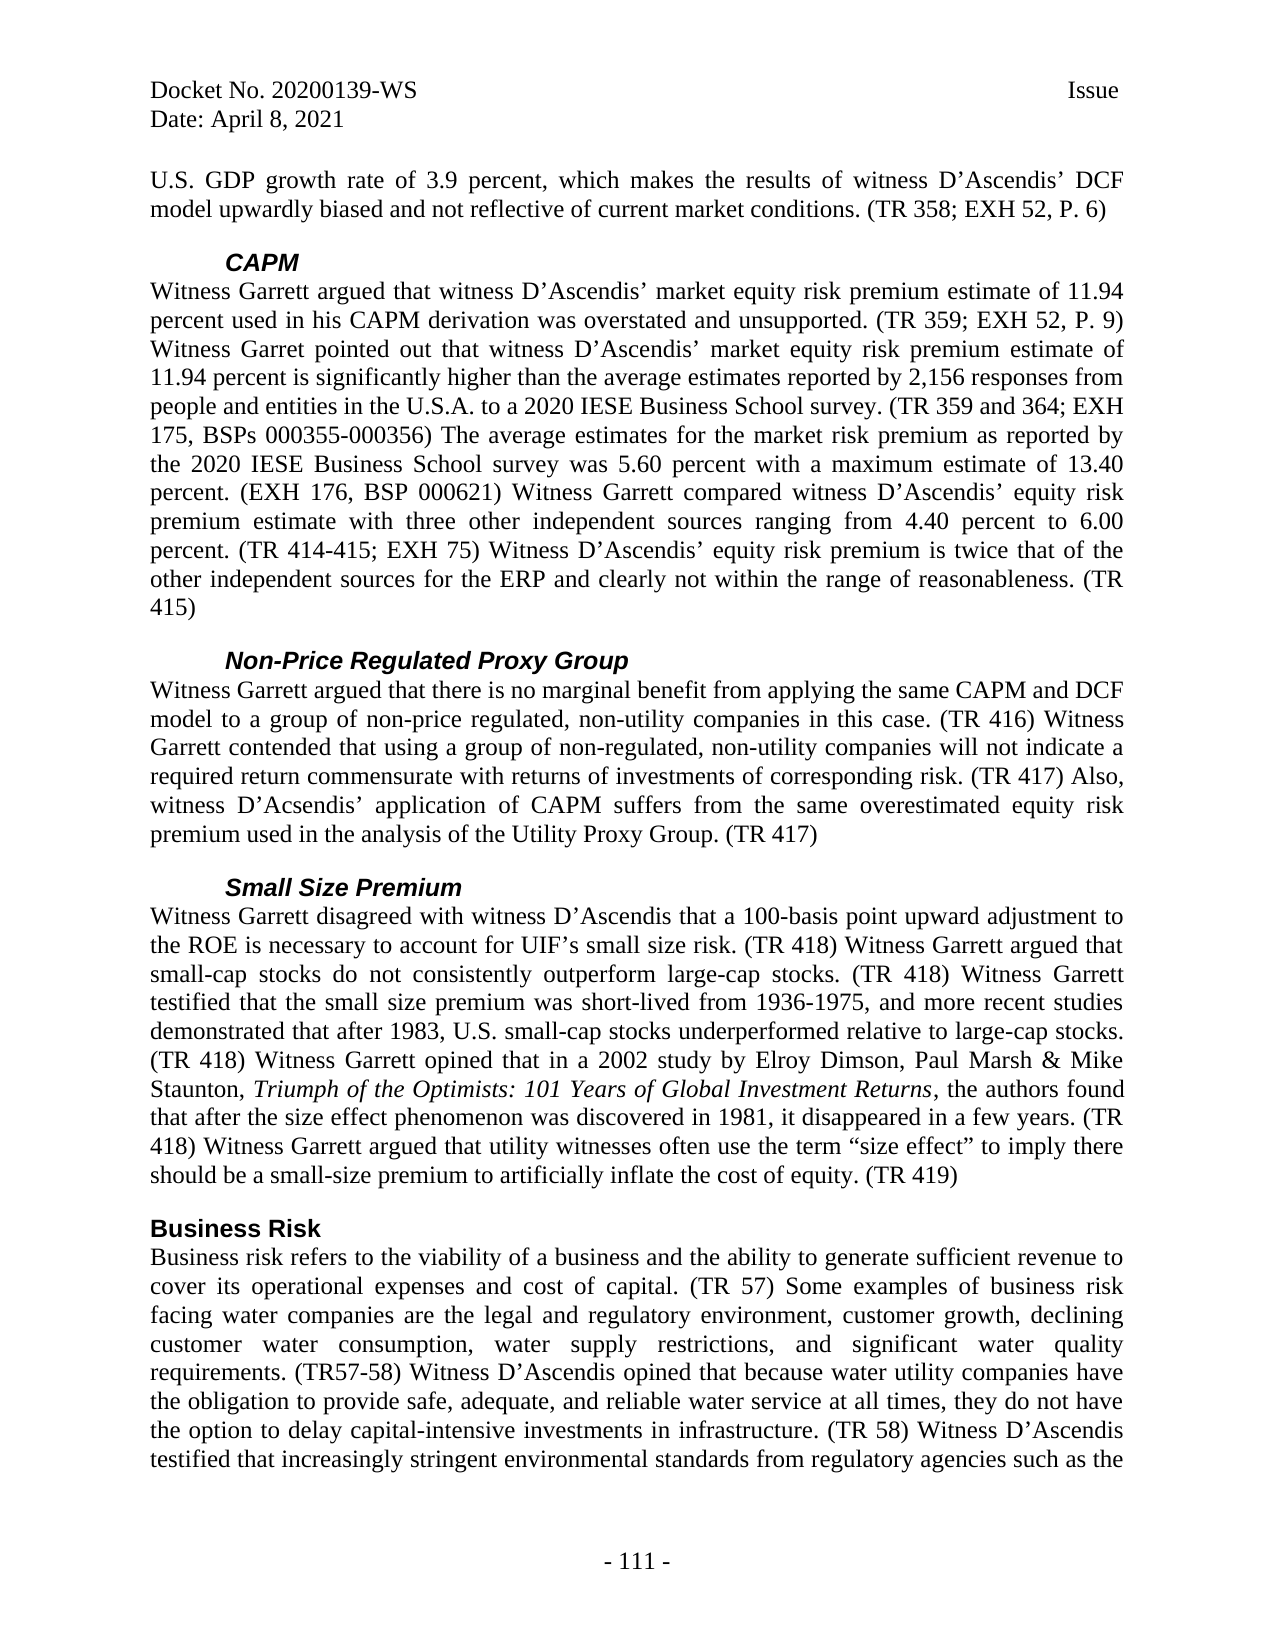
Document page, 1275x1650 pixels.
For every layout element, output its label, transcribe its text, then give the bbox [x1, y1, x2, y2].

text Witness Garrett argued that there is no marginal benefit from applying the same CAPM and DCF model to a group of non-price regulated, non-utility companies in this case. (TR 416) Witness Garrett contended that using a group of non-regulated, non-utility companies will not indicate a required return commensurate with returns of investments of corresponding risk. (TR 417) Also, witness D’Acsendis’ application of CAPM suffers from the same overestimated equity risk premium used in the analysis of the Utility Proxy Group. (TR 417) [150, 675, 1125, 847]
subtitle Non-Price Regulated Proxy Group [225, 646, 1125, 675]
text Witness Garrett argued that witness D’Ascendis’ market equity risk premium estimate of 11.94 percent used in his CAPM derivation was overstated and unsupported. (TR 359; EXH 52, P. 9) Witness Garret pointed out that witness D’Ascendis’ market equity risk premium estimate of 11.94 percent is significantly higher than the average estimates reported by 2,156 responses from people and entities in the U.S.A. to a 2020 IESE Business School survey. (TR 359 and 364; EXH 175, BSPs 000355-000356) The average estimates for the market risk premium as reported by the 2020 IESE Business School survey was 5.60 percent with a maximum estimate of 13.40 percent. (EXH 176, BSP 000621) Witness Garrett compared witness D’Ascendis’ equity risk premium estimate with three other independent sources ranging from 4.40 percent to 6.00 percent. (TR 414-415; EXH 75) Witness D’Ascendis’ equity risk premium is twice that of the other independent sources for the ERP and clearly not within the range of reasonableness. (TR 415) [150, 276, 1125, 621]
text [150, 165, 1125, 222]
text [150, 1242, 1125, 1472]
text Witness Garrett disagreed with witness D’Ascendis that a 100-basis point upward adjustment to the ROE is necessary to account for UIF’s small size risk. (TR 418) Witness Garrett argued that small-cap stocks do not consistently outperform large-cap stocks. (TR 418) Witness Garrett testified that the small size premium was short-lived from 1936-1975, and more recent studies demonstrated that after 1983, U.S. small-cap stocks underperformed relative to large-cap stocks. (TR 418) Witness Garrett opined that in a 2002 study by Elroy Dimson, Paul Marsh & Mike Staunton, Triumph of the Optimists: 101 Years of Global Investment Returns, the authors found that after the size effect phenomenon was discovered in 1981, it disappeared in a few years. (TR 418) Witness Garrett argued that utility witnesses often use the term “size effect” to imply there should be a small-size premium to artificially inflate the cost of equity. (TR 419) [150, 901, 1125, 1189]
subtitle Business Risk [150, 1214, 1125, 1242]
subtitle CAPM [225, 247, 1125, 276]
subtitle Small Size Premium [225, 872, 1125, 901]
